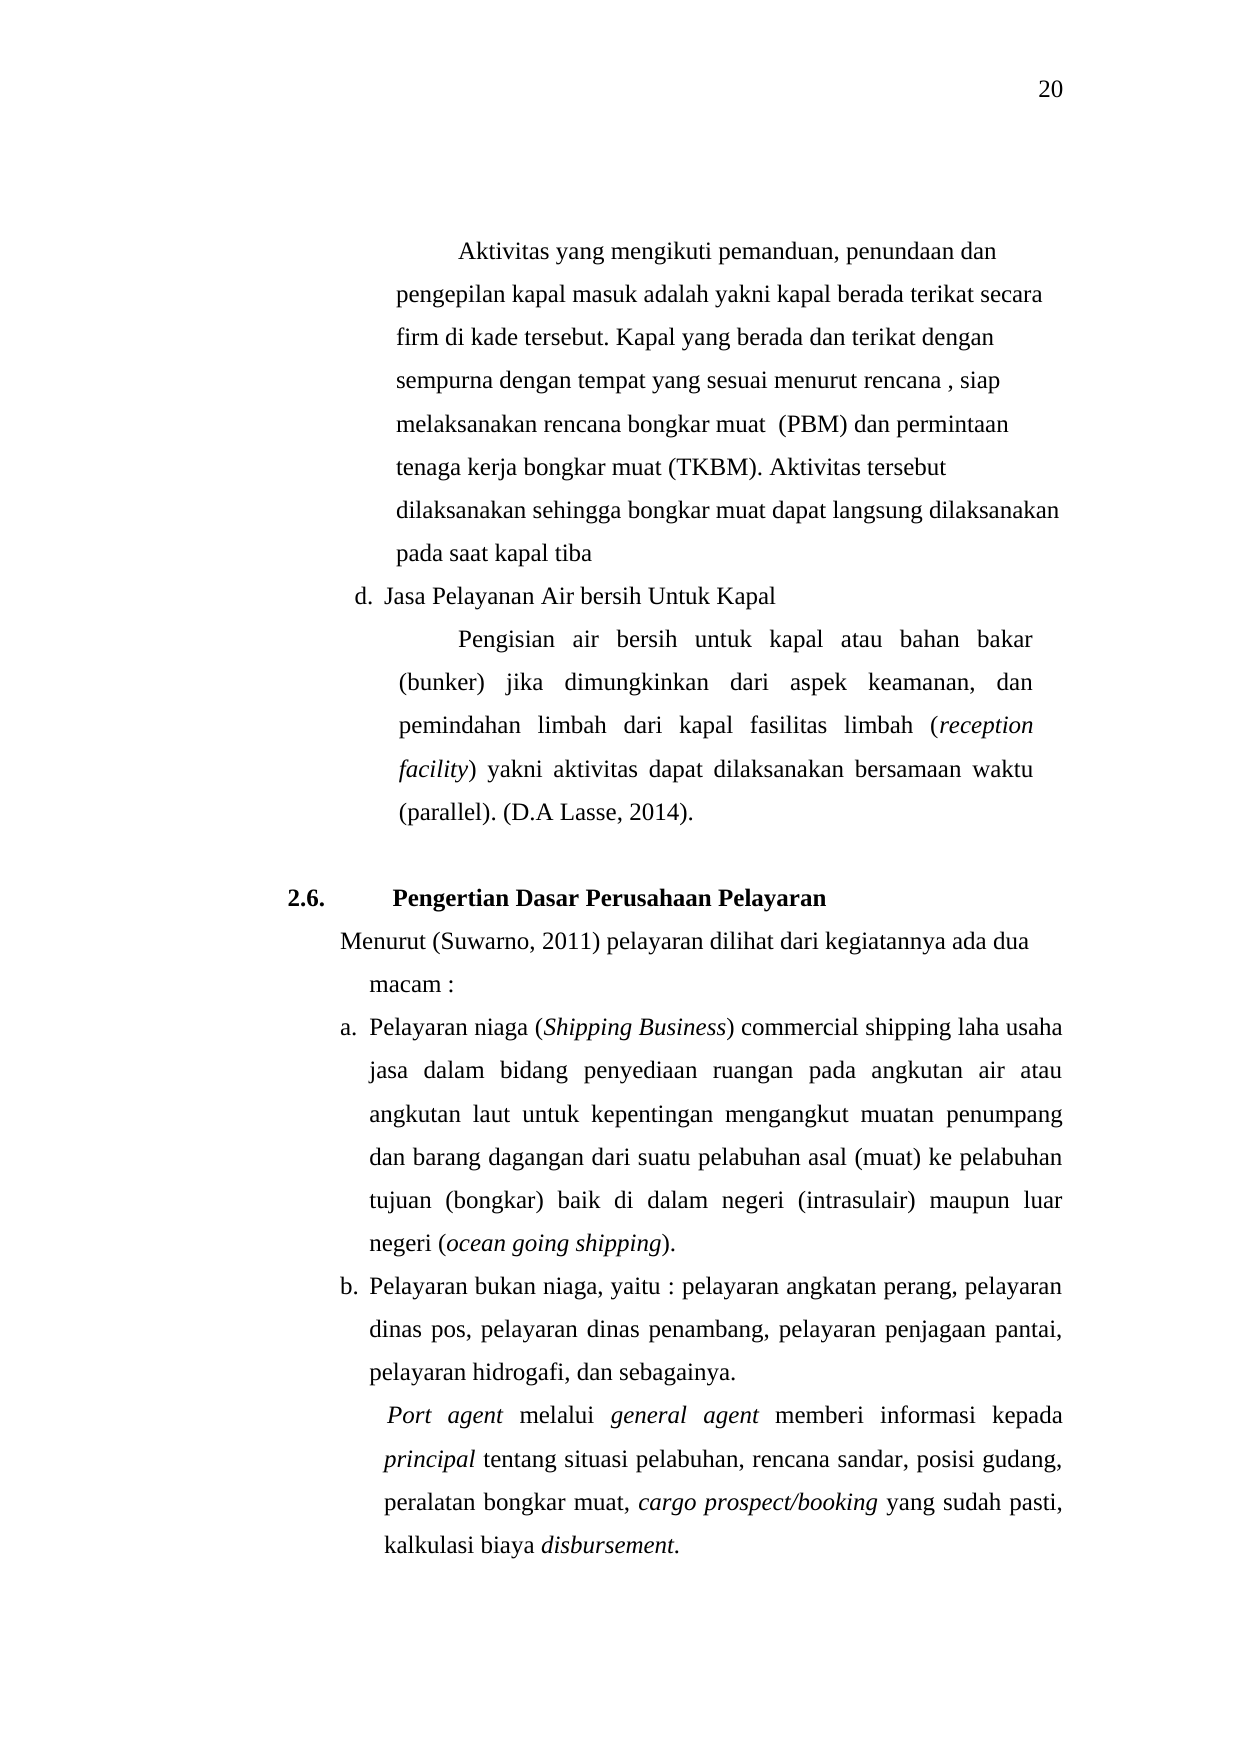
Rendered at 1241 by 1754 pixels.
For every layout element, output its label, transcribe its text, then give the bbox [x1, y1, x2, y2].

list Menurut (Suwarno, 2011) pelayaran dilihat dari kegiatannya ada dua macam : [340, 926, 1063, 998]
list Jasa Pelayanan Air bersih Untuk Kapal [354, 581, 1063, 610]
text Pengisian air bersih untuk kapal atau bahan bakar (bunker) jika dimungkinkan dari aspek keamanan, dan pemindahan limbah dari kapal fasilitas limbah (reception facility) yakni aktivitas dapat dilaksanakan bersamaan waktu (parallel). (D.A Lasse, 2014). [399, 624, 1033, 826]
list Aktivitas yang mengikuti pemanduan, penundaan dan pengepilan kapal masuk adalah yakni kapal berada terikat secara firm di kade tersebut. Kapal yang berada dan terikat dengan sempurna dengan tempat yang sesuai menurut rencana , siap melaksanakan rencana bongkar muat (PBM) dan permintaan tenaga kerja bongkar muat (TKBM). Aktivitas tersebut dilaksanakan sehingga bongkar muat dapat langsung dilaksanakan pada saat kapal tiba [396, 236, 1063, 567]
list Pelayaran bukan niaga, yaitu : pelayaran angkatan perang, pelayaran dinas pos, pelayaran dinas penambang, pelayaran penjagaan pantai, pelayaran hidrogafi, dan sebagainya. [340, 1271, 1063, 1386]
list Port agent melalui general agent memberi informasi kepada principal tentang situasi pelabuhan, rencana sandar, posisi gudang, peralatan bongkar muat, cargo prospect/booking yang sudah pasti, kalkulasi biaya disbursement. [354, 1401, 1063, 1559]
list Pelayaran niaga (Shipping Business) commercial shipping laha usaha jasa dalam bidang penyediaan ruangan pada angkutan air atau angkutan laut untuk kepentingan mengangkut muatan penumpang dan barang dagangan dari suatu pelabuhan asal (muat) ke pelabuhan tujuan (bongkar) baik di dalam negeri (intrasulair) maupun luar negeri (ocean going shipping). [340, 1012, 1063, 1257]
list Pengertian Dasar Perusahaan Pelayaran [287, 883, 1063, 912]
